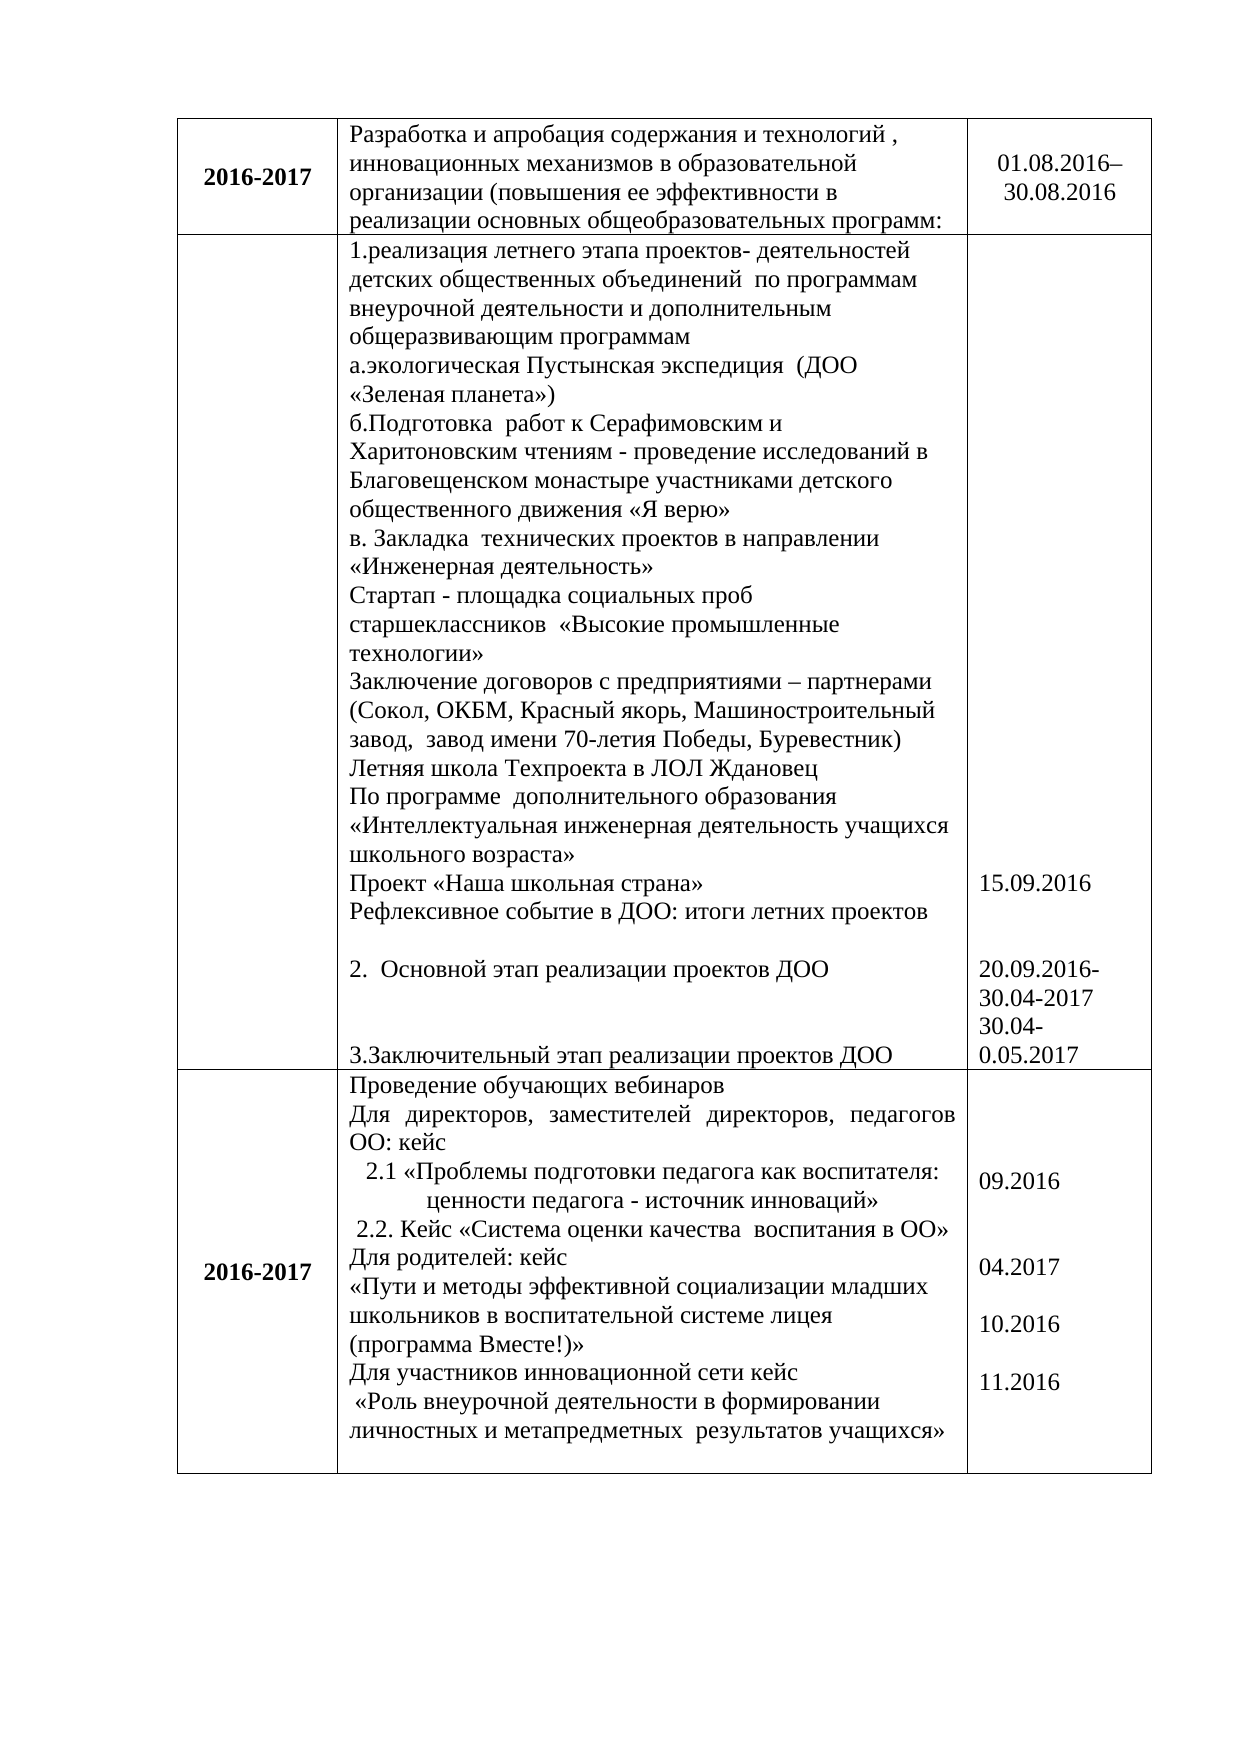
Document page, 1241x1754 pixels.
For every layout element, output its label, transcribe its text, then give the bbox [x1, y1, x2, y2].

table_cell 2016-2017 [178, 1070, 337, 1472]
table_cell 1.реализация летнего этапа проектов- деятельностей детских общественных объединений по программам внеурочной деятельности и дополнительным общеразвивающим программам а.экологическая Пустынская экспедиция (ДОО «Зеленая планета») б.Подготовка работ к Серафимовским и Харитоновским чтениям - проведение исследований в Благовещенском монастыре участниками детского общественного движения «Я верю» в. Закладка технических проектов в направлении «Инженерная деятельность» Стартап - площадка социальных проб старшеклассников «Высокие промышленные технологии» Заключение договоров с предприятиями – партнерами (Сокол, ОКБМ, Красный якорь, Машиностроительный завод, завод имени 70-летия Победы, Буревестник) Летняя школа Техпроекта в ЛОЛ Ждановец По программе дополнительного образования «Интеллектуальная инженерная деятельность учащихся школьного возраста» Проект «Наша школьная страна» Рефлексивное событие в ДОО: итоги летних проектов 2. Основной этап реализации проектов ДОО 3.Заключительный этап реализации проектов ДОО [338, 235, 967, 1069]
table_cell [178, 235, 337, 1069]
table_cell 2016-2017 [178, 119, 337, 234]
table_cell 09.2016 04.2017 10.2016 11.2016 [968, 1070, 1151, 1472]
table_cell 01.08.2016–30.08.2016 [968, 119, 1151, 234]
table_cell Разработка и апробация содержания и технологий , инновационных механизмов в образовательной организации (повышения ее эффективности в реализации основных общеобразовательных программ: [338, 119, 967, 234]
table_cell 15.09.2016 20.09.2016-30.04-2017 30.04-0.05.2017 [968, 235, 1151, 1069]
table_cell Проведение обучающих вебинаров Для директоров, заместителей директоров, педагогов ОО: кейс 2.1 «Проблемы подготовки педагога как воспитателя: ценности педагога - источник инноваций» 2.2. Кейс «Система оценки качества воспитания в ОО» Для родителей: кейс «Пути и методы эффективной социализации младших школьников в воспитательной системе лицея (программа Вместе!)» Для участников инновационной сети кейс «Роль внеурочной деятельности в формировании личностных и метапредметных результатов учащихся» [338, 1070, 967, 1472]
